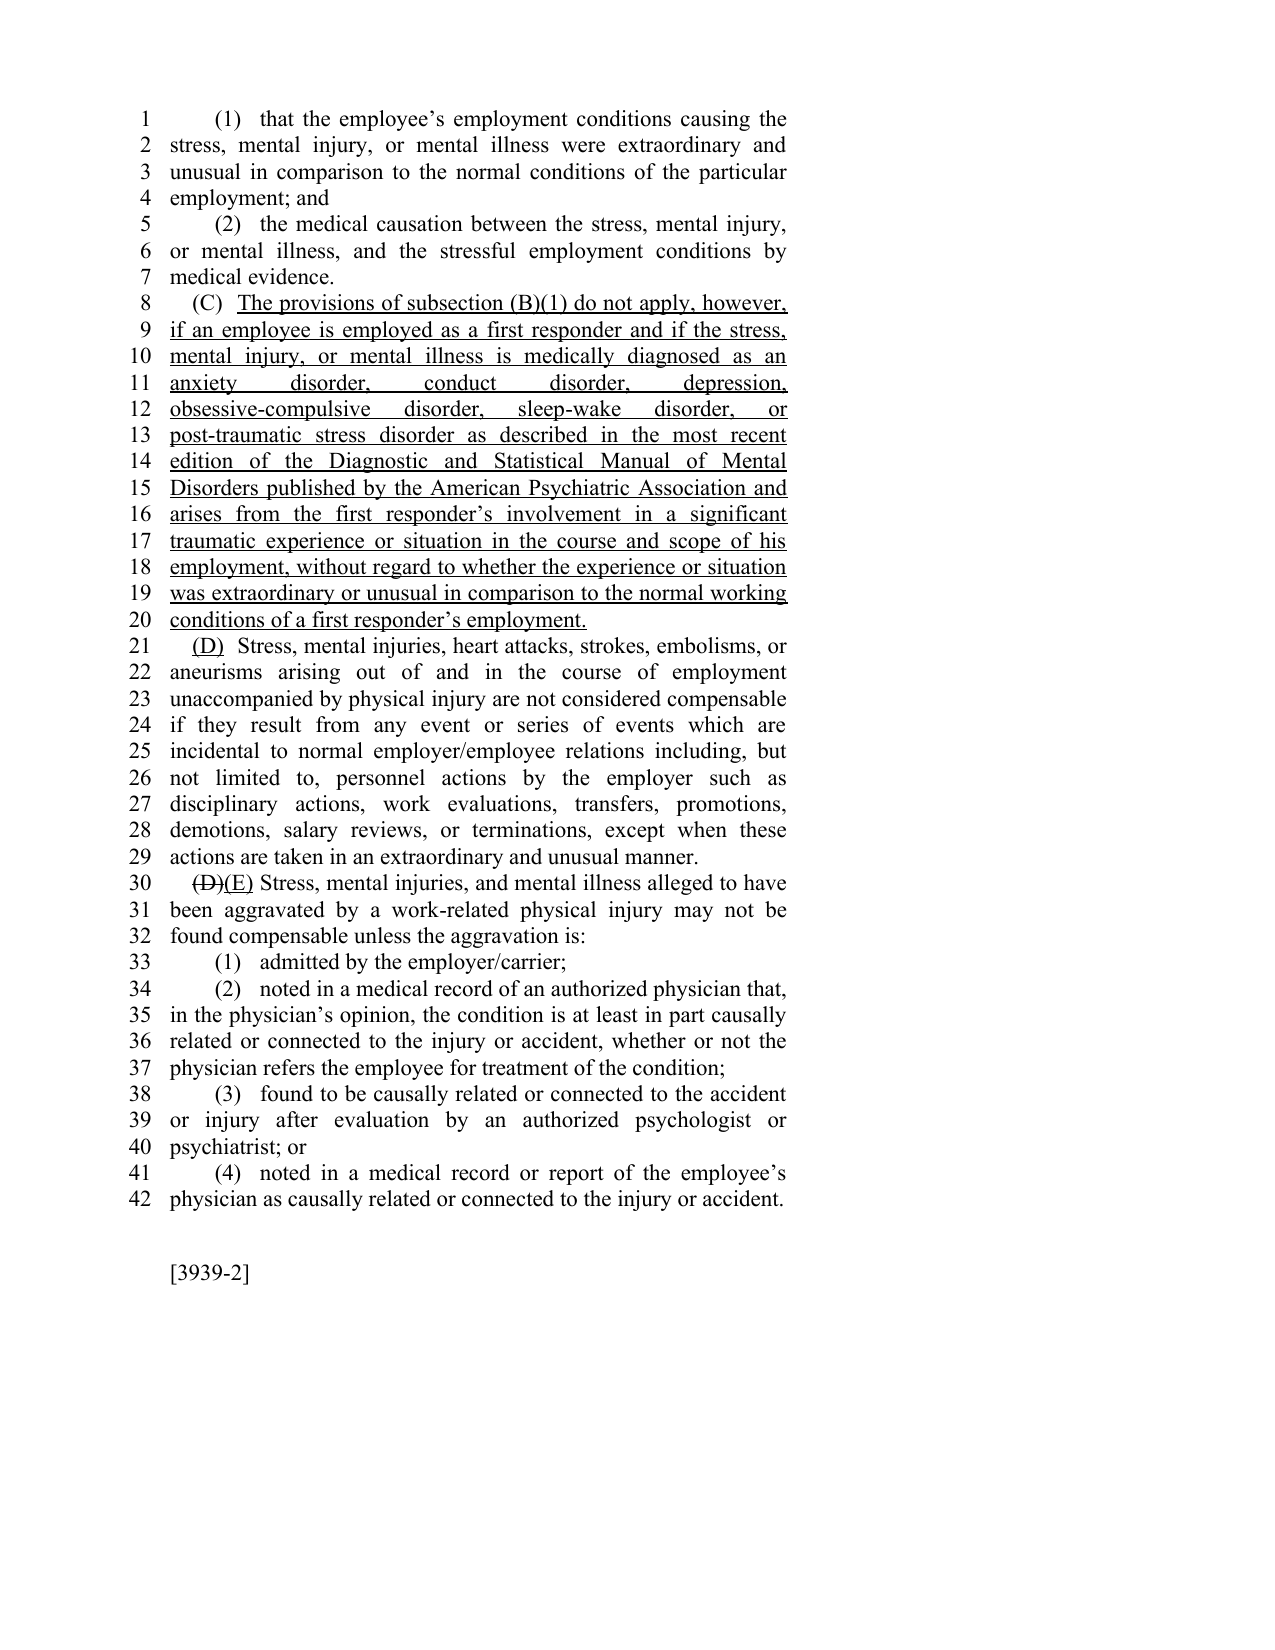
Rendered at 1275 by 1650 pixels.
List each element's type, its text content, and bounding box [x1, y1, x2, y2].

text (3) found to be causally related or connected to the accident or injury after evaluation by an authorized psychologist or psychiatrist; or [169, 1080, 787, 1159]
text (2) noted in a medical record of an authorized physician that, in the physician’s opinion, the condition is at least in part causally related or connected to the injury or accident, whether or not the physician refers the employee for treatment of the condition; [169, 975, 787, 1080]
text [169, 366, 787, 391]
text (D)(E) Stress, mental injuries, and mental illness alleged to have been aggravated by a work-related physical injury may not be found compensable unless the aggravation is: [169, 869, 787, 948]
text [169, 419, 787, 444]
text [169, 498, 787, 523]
text (1) admitted by the employer/carrier; [169, 948, 787, 975]
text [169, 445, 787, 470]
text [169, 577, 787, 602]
text (1) that the employee’s employment conditions causing the stress, mental injury, or mental illness were extraordinary and unusual in comparison to the normal conditions of the particular employment; and [169, 105, 787, 210]
text (4) noted in a medical record or report of the employee’s physician as causally related or connected to the injury or accident. [169, 1159, 787, 1212]
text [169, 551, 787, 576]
text (D) Stress, mental injuries, heart attacks, strokes, embolisms, or aneurisms arising out of and in the course of employment unaccompanied by physical injury are not considered compensable if they result from any event or series of events which are incidental to normal employer/employee relations including, but not limited to, personnel actions by the employer such as disciplinary actions, work evaluations, transfers, promotions, demotions, salary reviews, or terminations, except when these actions are taken in an extraordinary and unusual manner. [169, 632, 787, 869]
text (2) the medical causation between the stress, mental injury, or mental illness, and the stressful employment conditions by medical evidence. [169, 210, 787, 289]
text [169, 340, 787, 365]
